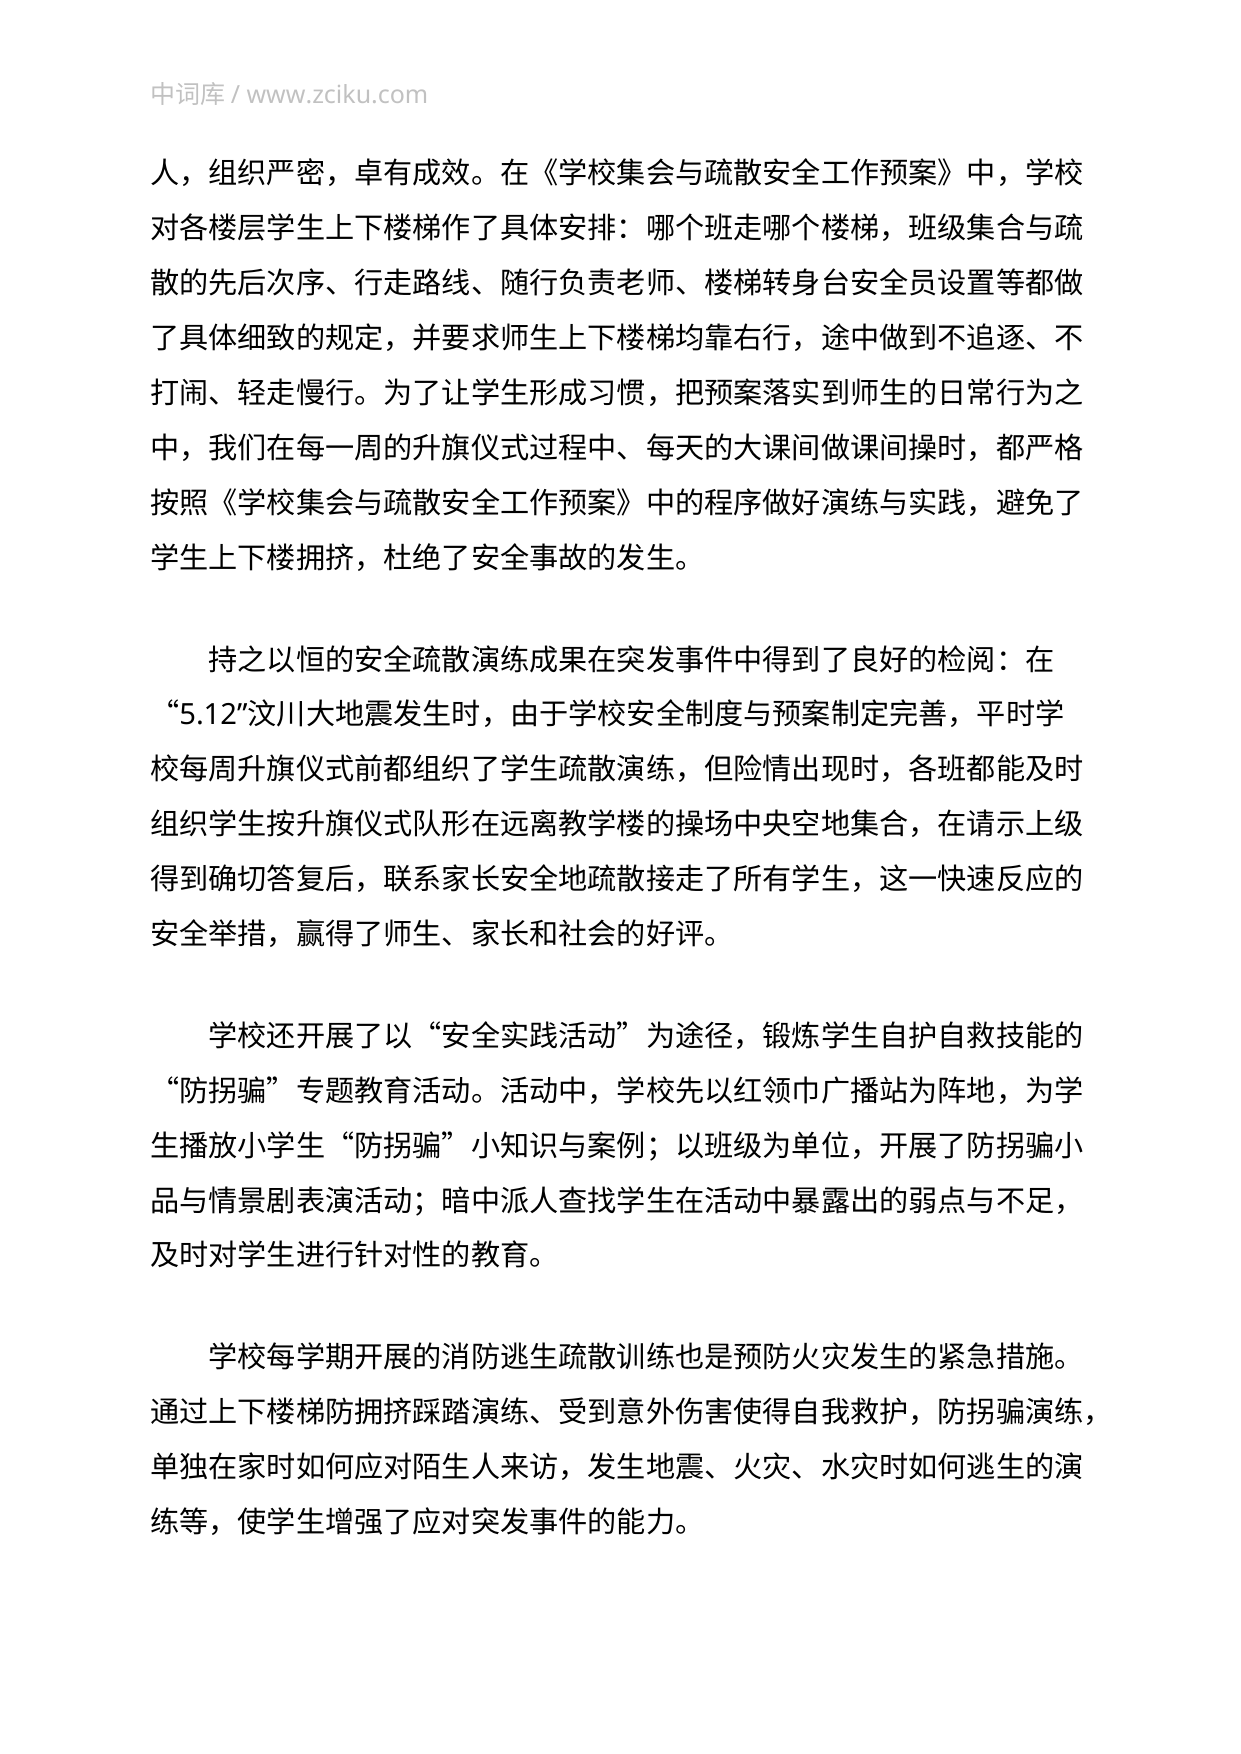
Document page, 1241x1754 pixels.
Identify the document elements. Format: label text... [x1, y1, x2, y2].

text 学校每学期开展的消防逃生疏散训练也是预防火灾发生的紧急措施。通过上下楼梯防拥挤踩踏演练、受到意外伤害使得自我救护，防拐骗演练，单独在家时如何应对陌生人来访，发生地震、火灾、水灾时如何逃生的演练等，使学生增强了应对突发事件的能力。 [150, 1334, 1090, 1541]
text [150, 150, 1090, 577]
text 持之以恒的安全疏散演练成果在突发事件中得到了良好的检阅：在“5.12”汶川大地震发生时，由于学校安全制度与预案制定完善，平时学校每周升旗仪式前都组织了学生疏散演练，但险情出现时，各班都能及时组织学生按升旗仪式队形在远离教学楼的操场中央空地集合，在请示上级得到确切答复后，联系家长安全地疏散接走了所有学生，这一快速反应的安全举措，赢得了师生、家长和社会的好评。 [150, 636, 1090, 953]
text 学校还开展了以“安全实践活动”为途径，锻炼学生自护自救技能的“防拐骗”专题教育活动。活动中，学校先以红领巾广播站为阵地，为学生播放小学生“防拐骗”小知识与案例；以班级为单位，开展了防拐骗小品与情景剧表演活动；暗中派人查找学生在活动中暴露出的弱点与不足，及时对学生进行针对性的教育。 [150, 1012, 1090, 1274]
